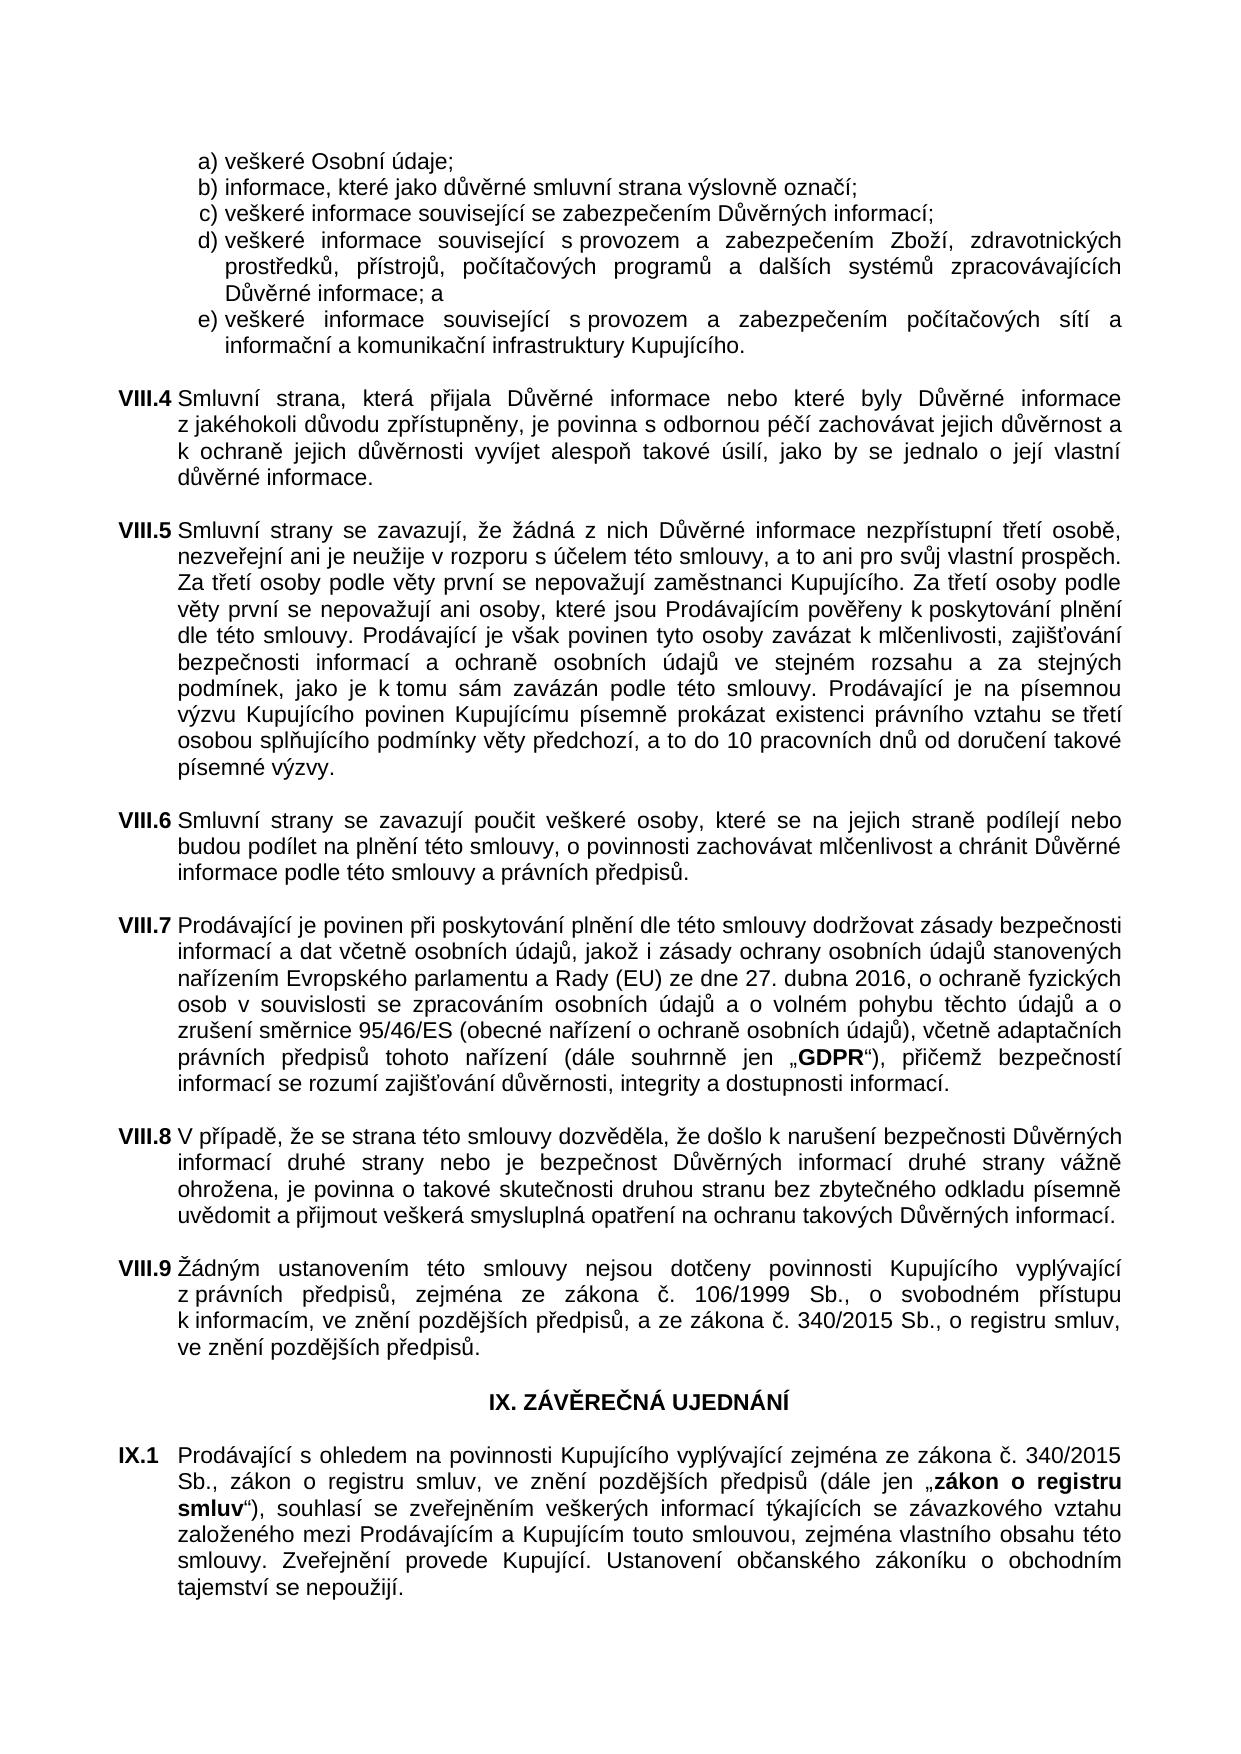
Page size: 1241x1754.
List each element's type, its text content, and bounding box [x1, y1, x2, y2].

text Smluvní strany se zavazují, že žádná z nich Důvěrné informace nezpřístupní třetí osobě, nezveřejní ani je neužije v rozporu s účelem této smlouvy, a to ani pro svůj vlastní prospěch. Za třetí osoby podle věty první se nepovažují zaměstnanci Kupujícího. Za třetí osoby podle věty první se nepovažují ani osoby, které jsou Prodávajícím pověřeny k poskytování plnění dle této smlouvy. Prodávající je však povinen tyto osoby zavázat k mlčenlivosti, zajišťování bezpečnosti informací a ochraně osobních údajů ve stejném rozsahu a za stejných podmínek, jako je k tomu sám zavázán podle této smlouvy. Prodávající je na písemnou výzvu Kupujícího povinen Kupujícímu písemně prokázat existenci právního vztahu se třetí osobou splňujícího podmínky věty předchozí, a to do 10 pracovních dnů od doručení takové písemné výzvy. [118, 517, 1122, 780]
text Smluvní strana, která přijala Důvěrné informace nebo které byly Důvěrné informace z jakéhokoli důvodu zpřístupněny, je povinna s odbornou péčí zachovávat jejich důvěrnost a k ochraně jejich důvěrnosti vyvíjet alespoň takové úsilí, jako by se jednalo o její vlastní důvěrné informace. [118, 385, 1122, 490]
text informace, které jako důvěrné smluvní strana výslovně označí; [224, 174, 1122, 200]
text veškeré informace související se zabezpečením Důvěrných informací; [224, 200, 1122, 227]
text veškeré informace související s provozem a zabezpečením počítačových sítí a informační a komunikační infrastruktury Kupujícího. [224, 306, 1122, 358]
text Žádným ustanovením této smlouvy nejsou dotčeny povinnosti Kupujícího vyplývající z právních předpisů, zejména ze zákona č. 106/1999 Sb., o svobodném přístupu k informacím, ve znění pozdějších předpisů, a ze zákona č. 340/2015 Sb., o registru smluv, ve znění pozdějších předpisů. [118, 1254, 1122, 1360]
text Prodávající je povinen při poskytování plnění dle této smlouvy dodržovat zásady bezpečnosti informací a dat včetně osobních údajů, jakož i zásady ochrany osobních údajů stanovených nařízením Evropského parlamentu a Rady (EU) ze dne 27. dubna 2016, o ochraně fyzických osob v souvislosti se zpracováním osobních údajů a o volném pohybu těchto údajů a o zrušení směrnice 95/46/ES (obecné nařízení o ochraně osobních údajů), včetně adaptačních právních předpisů tohoto nařízení (dále souhrnně jen „GDPR“), přičemž bezpečností informací se rozumí zajišťování důvěrnosti, integrity a dostupnosti informací. [118, 912, 1122, 1096]
text V případě, že se strana této smlouvy dozvěděla, že došlo k narušení bezpečnosti Důvěrných informací druhé strany nebo je bezpečnost Důvěrných informací druhé strany vážně ohrožena, je povinna o takové skutečnosti druhou stranu bez zbytečného odkladu písemně uvědomit a přijmout veškerá smysluplná opatření na ochranu takových Důvěrných informací. [118, 1123, 1122, 1228]
text Prodávající s ohledem na povinnosti Kupujícího vyplývající zejména ze zákona č. 340/2015 Sb., zákon o registru smluv, ve znění pozdějších předpisů (dále jen „zákon o registru smluv“), souhlasí se zveřejněním veškerých informací týkajících se závazkového vztahu založeného mezi Prodávajícím a Kupujícím touto smlouvou, zejména vlastního obsahu této smlouvy. Zveřejnění provede Kupující. Ustanovení občanského zákoníku o obchodním tajemství se nepoužijí. [118, 1442, 1122, 1600]
text veškeré informace související s provozem a zabezpečením Zboží, zdravotnických prostředků, přístrojů, počítačových programů a dalších systémů zpracovávajících Důvěrné informace; a [224, 227, 1122, 306]
subtitle Závěrečná ujednání [156, 1386, 1122, 1416]
text veškeré Osobní údaje; [224, 148, 1122, 174]
text Smluvní strany se zavazují poučit veškeré osoby, které se na jejich straně podílejí nebo budou podílet na plnění této smlouvy, o povinnosti zachovávat mlčenlivost a chránit Důvěrné informace podle této smlouvy a právních předpisů. [118, 807, 1122, 886]
